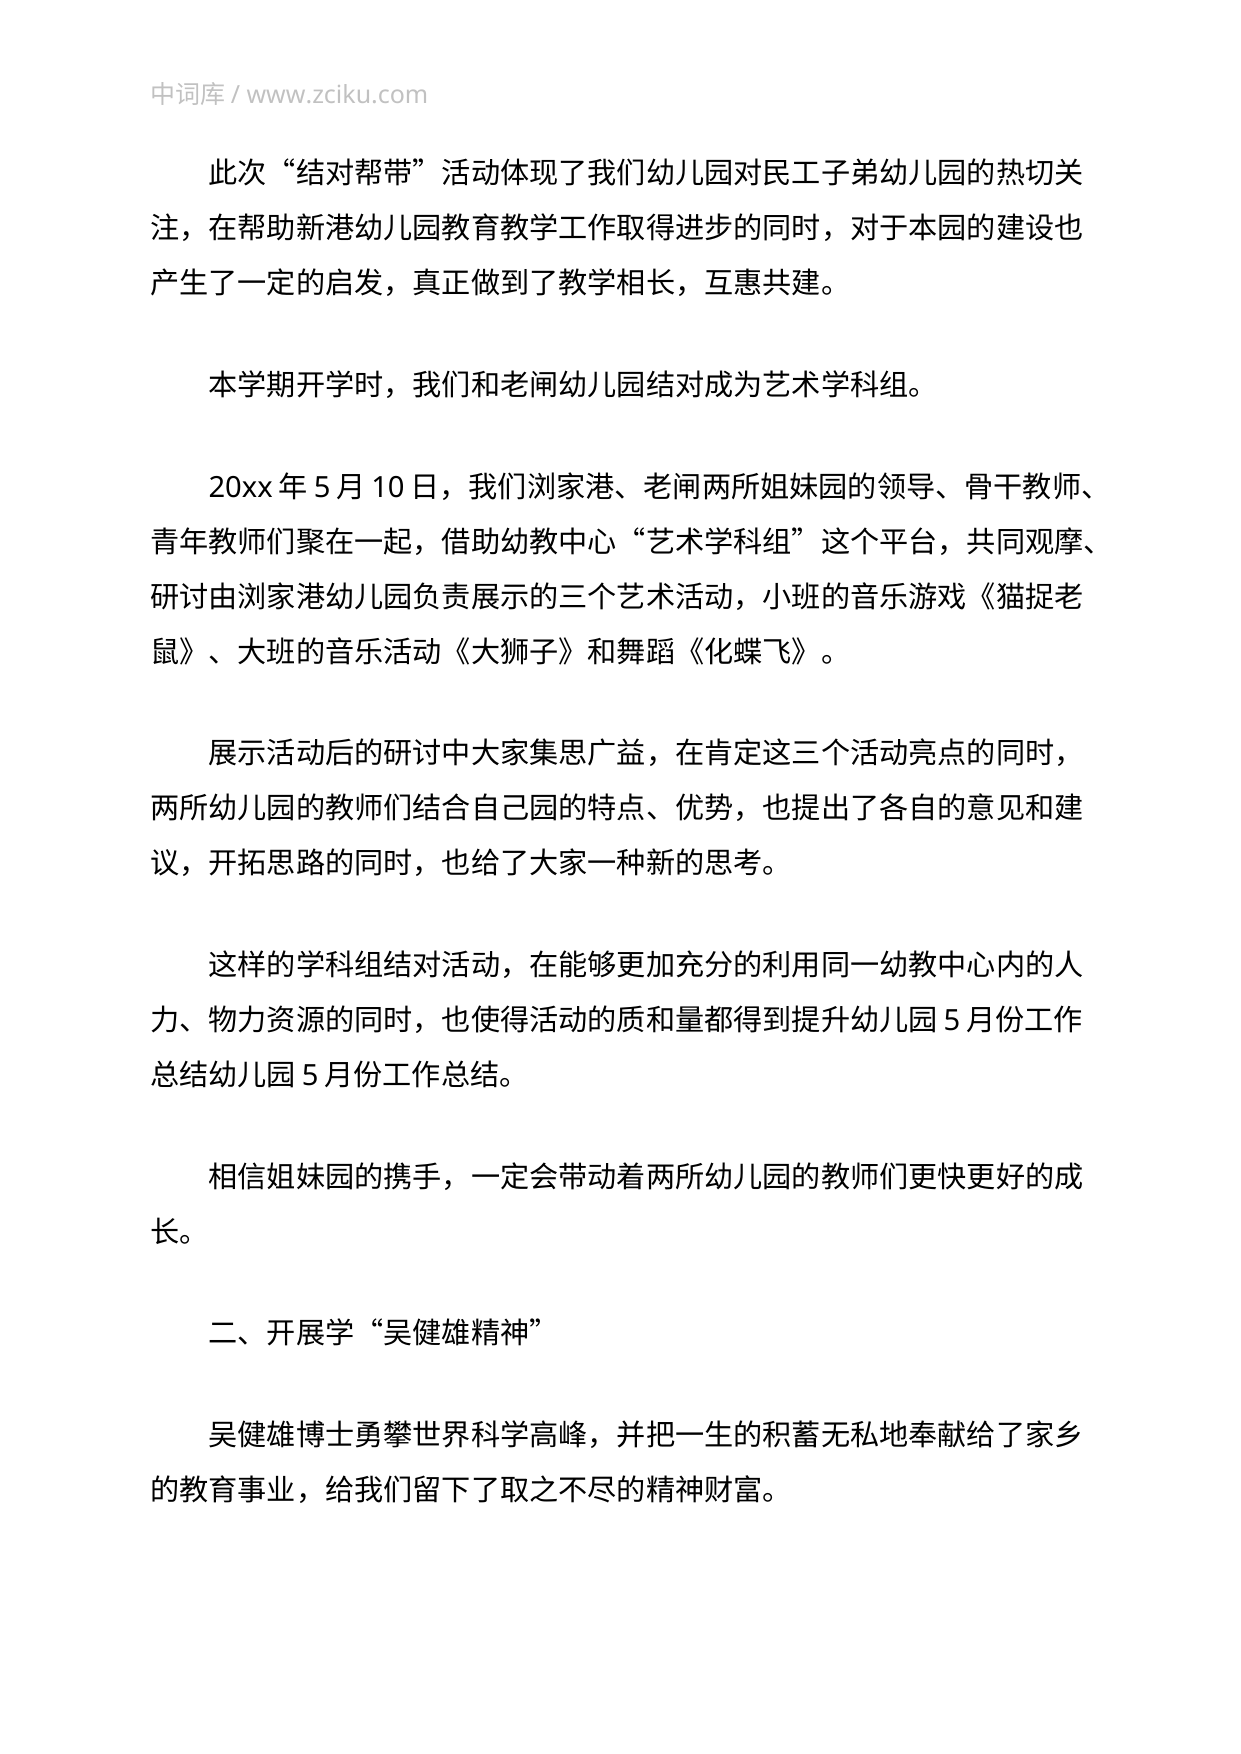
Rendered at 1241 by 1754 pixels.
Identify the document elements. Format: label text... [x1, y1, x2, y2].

text 二、开展学“吴健雄精神” [150, 1310, 1090, 1352]
text 本学期开学时，我们和老闸幼儿园结对成为艺术学科组。 [150, 362, 1090, 404]
text 此次“结对帮带”活动体现了我们幼儿园对民工子弟幼儿园的热切关注，在帮助新港幼儿园教育教学工作取得进步的同时，对于本园的建设也产生了一定的启发，真正做到了教学相长，互惠共建。 [150, 150, 1090, 302]
text 20xx年5月10日，我们浏家港、老闸两所姐妹园的领导、骨干教师、青年教师们聚在一起，借助幼教中心“艺术学科组”这个平台，共同观摩、研讨由浏家港幼儿园负责展示的三个艺术活动，小班的音乐游戏《猫捉老鼠》、大班的音乐活动《大狮子》和舞蹈《化蝶飞》。 [150, 463, 1090, 670]
text 展示活动后的研讨中大家集思广益，在肯定这三个活动亮点的同时，两所幼儿园的教师们结合自己园的特点、优势，也提出了各自的意见和建议，开拓思路的同时，也给了大家一种新的思考。 [150, 730, 1090, 882]
text 相信姐妹园的携手，一定会带动着两所幼儿园的教师们更快更好的成长。 [150, 1153, 1090, 1251]
text 这样的学科组结对活动，在能够更加充分的利用同一幼教中心内的人力、物力资源的同时，也使得活动的质和量都得到提升幼儿园5月份工作总结幼儿园5月份工作总结。 [150, 941, 1090, 1094]
text 吴健雄博士勇攀世界科学高峰，并把一生的积蓄无私地奉献给了家乡的教育事业，给我们留下了取之不尽的精神财富。 [150, 1412, 1090, 1509]
